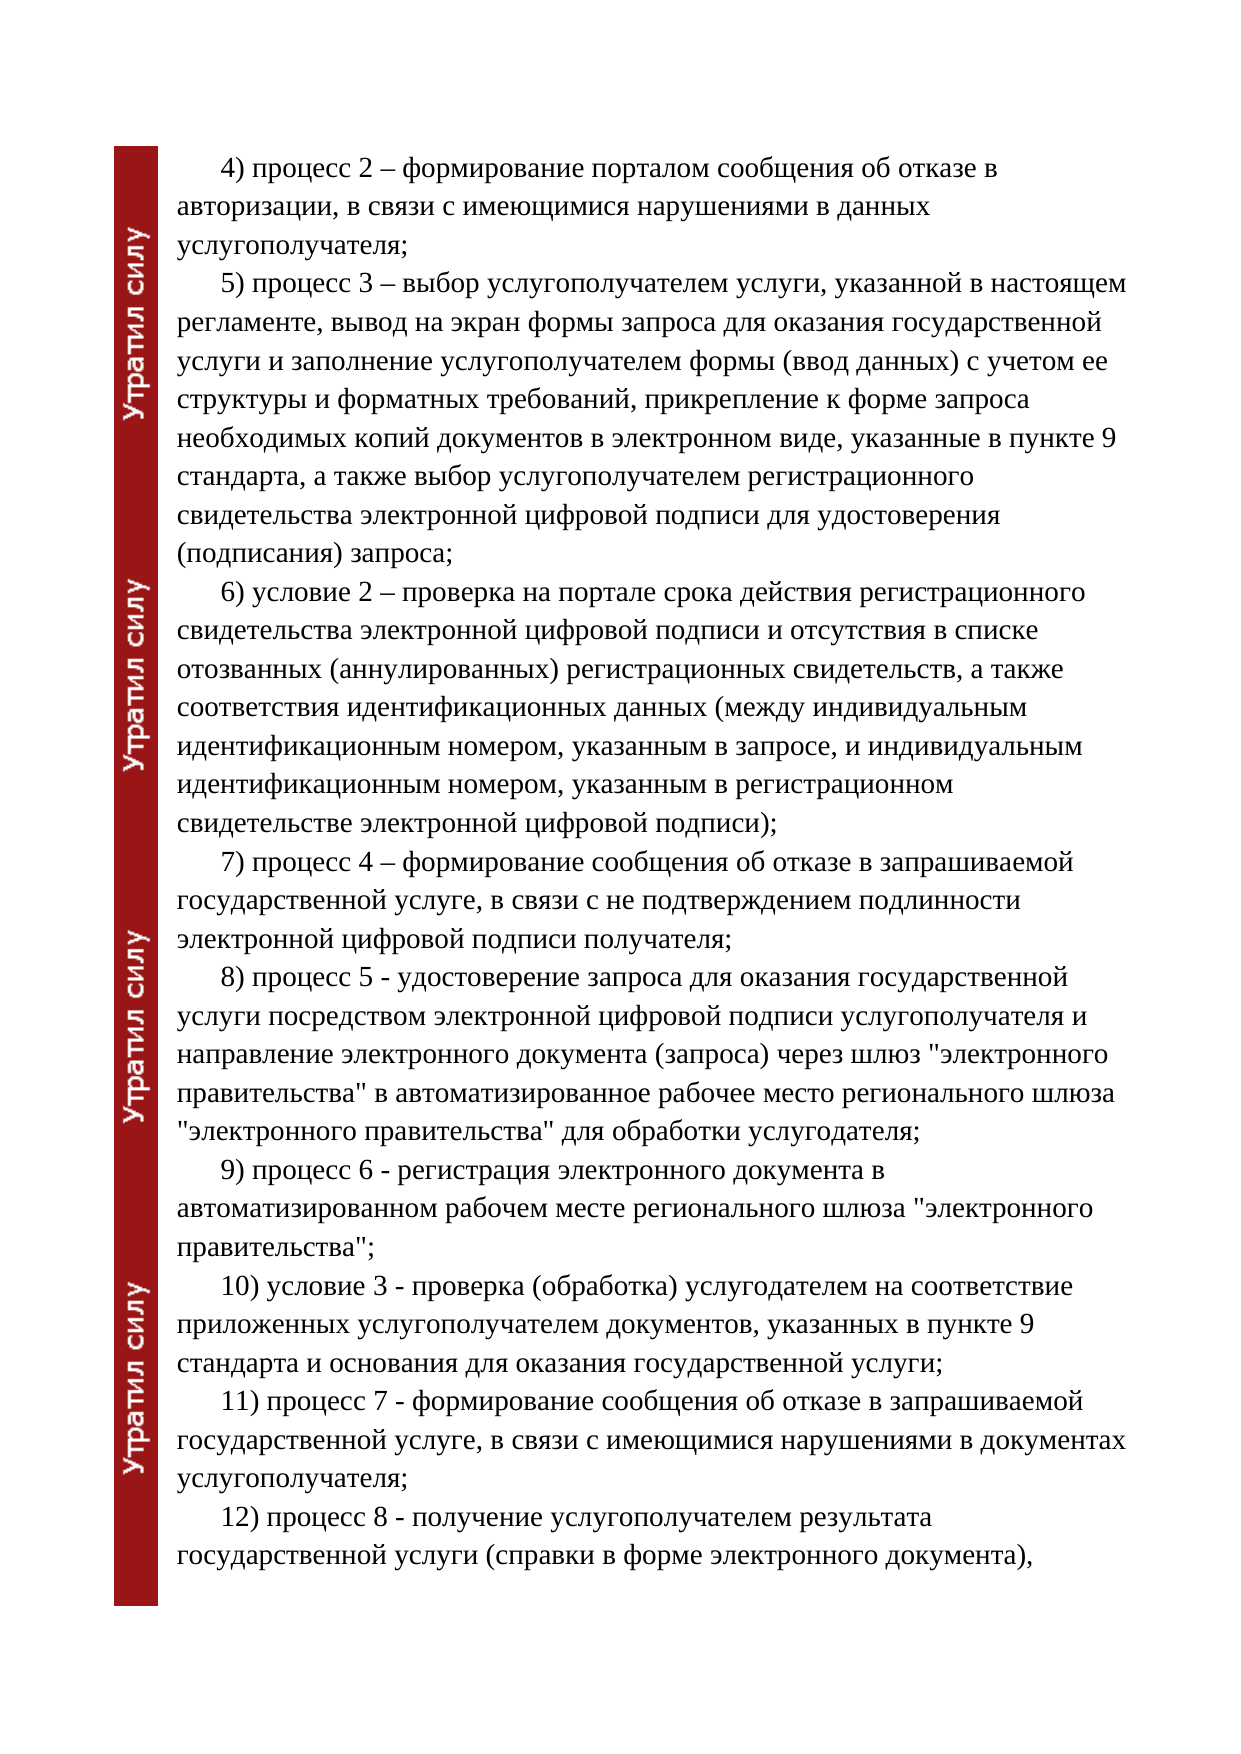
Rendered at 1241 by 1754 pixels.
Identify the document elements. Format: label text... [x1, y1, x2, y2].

picture [114, 146, 158, 150]
picture [114, 1571, 158, 1606]
